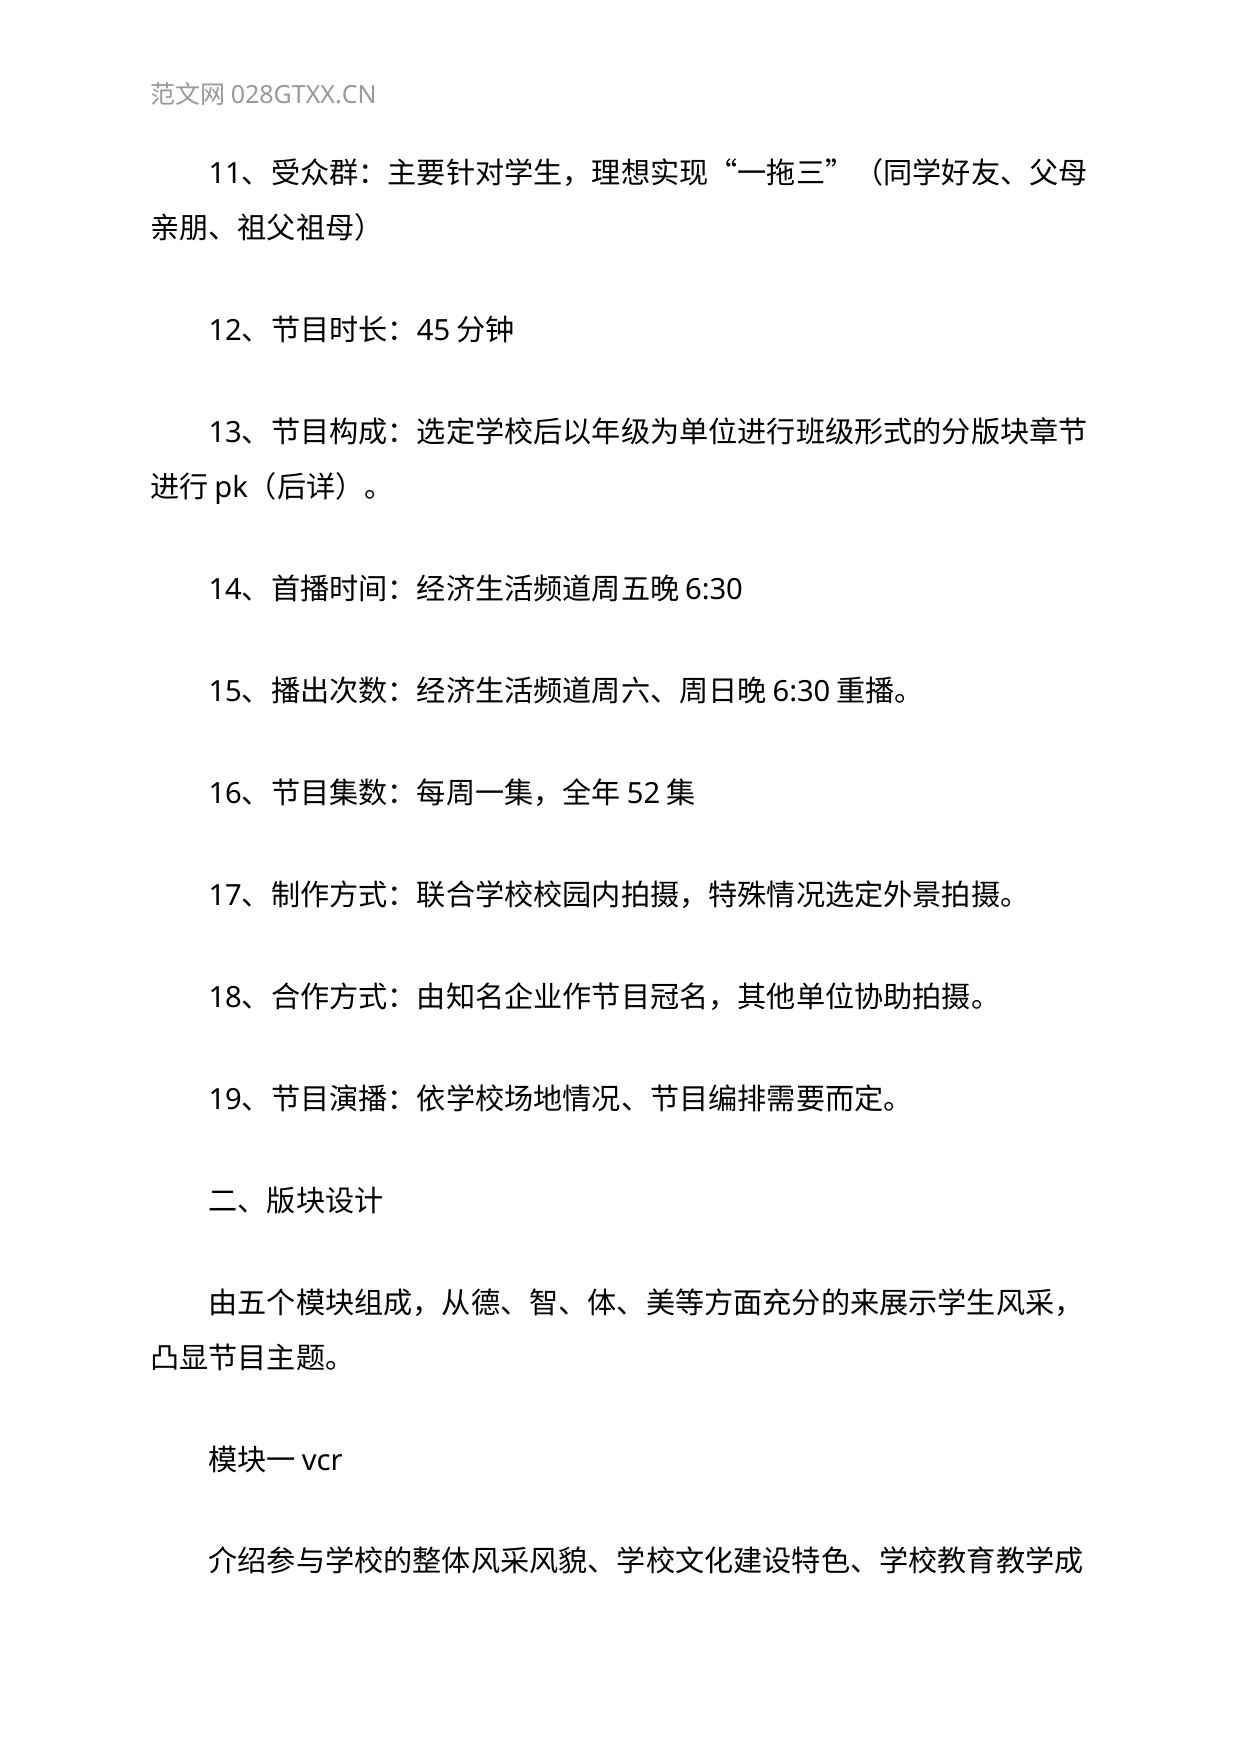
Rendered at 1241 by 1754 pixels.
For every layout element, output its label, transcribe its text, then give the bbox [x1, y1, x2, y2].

text 15、播出次数：经济生活频道周六、周日晚6:30重播。 [150, 668, 1090, 710]
text 16、节目集数：每周一集，全年52集 [150, 770, 1090, 812]
text 12、节目时长：45分钟 [150, 307, 1090, 349]
text 18、合作方式：由知名企业作节目冠名，其他单位协助拍摄。 [150, 974, 1090, 1016]
text 模块一vcr [150, 1436, 1090, 1478]
text 二、版块设计 [150, 1178, 1090, 1220]
text 11、受众群：主要针对学生，理想实现“一拖三”（同学好友、父母亲朋、祖父祖母） [150, 150, 1090, 247]
text 13、节目构成：选定学校后以年级为单位进行班级形式的分版块章节进行pk（后详）。 [150, 409, 1090, 506]
text 由五个模块组成，从德、智、体、美等方面充分的来展示学生风采，凸显节目主题。 [150, 1279, 1090, 1377]
text 17、制作方式：联合学校校园内拍摄，特殊情况选定外景拍摄。 [150, 872, 1090, 914]
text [150, 1538, 1090, 1580]
text 14、首播时间：经济生活频道周五晚6:30 [150, 566, 1090, 608]
text 19、节目演播：依学校场地情况、节目编排需要而定。 [150, 1076, 1090, 1118]
